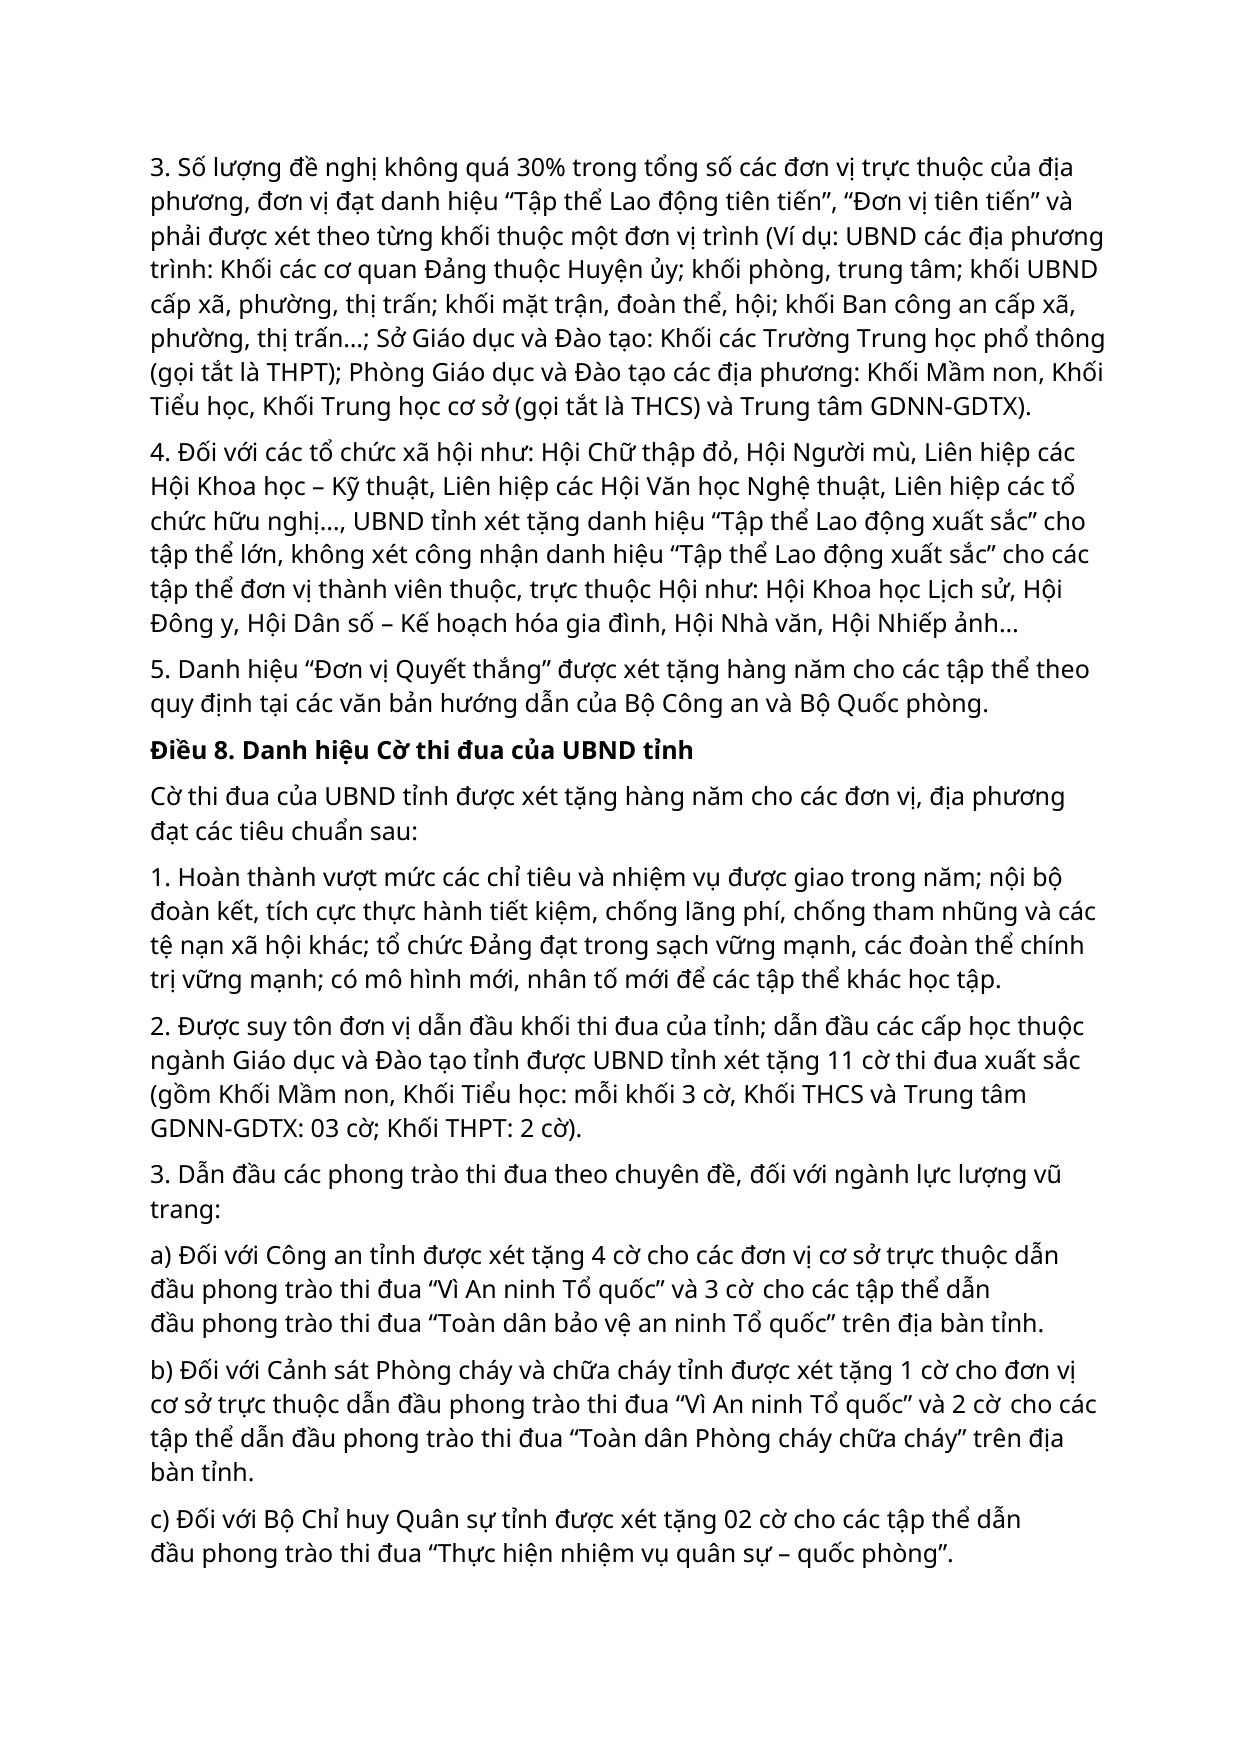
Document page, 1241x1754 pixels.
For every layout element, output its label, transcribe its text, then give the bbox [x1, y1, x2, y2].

text 3. Số lượng đề nghị không quá 30% trong tổng số các đơn vị trực thuộc của địa phương, đơn vị đạt danh hiệu “Tập thể Lao động tiên tiến”, “Đơn vị tiên tiến” và phải được xét theo từng khối thuộc một đơn vị trình (Ví dụ: UBND các địa phương trình: Khối các cơ quan Đảng thuộc Huyện ủy; khối phòng, trung tâm; khối UBND cấp xã, phường, thị trấn; khối mặt trận, đoàn thể, hội; khối Ban công an cấp xã, phường, thị trấn…; Sở Giáo dục và Đào tạo: Khối các Trường Trung học phổ thông (gọi tắt là THPT); Phòng Giáo dục và Đào tạo các địa phương: Khối Mầm non, Khối Tiểu học, Khối Trung học cơ sở (gọi tắt là THCS) và Trung tâm GDNN-GDTX). [150, 150, 1107, 422]
text 5. Danh hiệu “Đơn vị Quyết thắng” được xét tặng hàng năm cho các tập thể theo quy định tại các văn bản hướng dẫn của Bộ Công an và Bộ Quốc phòng. [150, 652, 1107, 720]
text a) Đối với Công an tỉnh được xét tặng 4 cờ cho các đơn vị cơ sở trực thuộc dẫn đầu phong trào thi đua “Vì An ninh Tổ quốc” và 3 cờ cho các tập thể dẫn đầu phong trào thi đua “Toàn dân bảo vệ an ninh Tổ quốc” trên địa bàn tỉnh. [150, 1238, 1107, 1340]
text Điều 8. Danh hiệu Cờ thi đua của UBND tỉnh [150, 732, 1107, 767]
text c) Đối với Bộ Chỉ huy Quân sự tỉnh được xét tặng 02 cờ cho các tập thể dẫn đầu phong trào thi đua “Thực hiện nhiệm vụ quân sự – quốc phòng”. [150, 1501, 1107, 1569]
text b) Đối với Cảnh sát Phòng cháy và chữa cháy tỉnh được xét tặng 1 cờ cho đơn vị cơ sở trực thuộc dẫn đầu phong trào thi đua “Vì An ninh Tổ quốc” và 2 cờ cho các tập thể dẫn đầu phong trào thi đua “Toàn dân Phòng cháy chữa cháy” trên địa bàn tỉnh. [150, 1352, 1107, 1489]
text 4. Đối với các tổ chức xã hội như: Hội Chữ thập đỏ, Hội Người mù, Liên hiệp các Hội Khoa học – Kỹ thuật, Liên hiệp các Hội Văn học Nghệ thuật, Liên hiệp các tổ chức hữu nghị…, UBND tỉnh xét tặng danh hiệu “Tập thể Lao động xuất sắc” cho tập thể lớn, không xét công nhận danh hiệu “Tập thể Lao động xuất sắc” cho các tập thể đơn vị thành viên thuộc, trực thuộc Hội như: Hội Khoa học Lịch sử, Hội Đông y, Hội Dân số – Kế hoạch hóa gia đình, Hội Nhà văn, Hội Nhiếp ảnh… [150, 435, 1107, 639]
text 1. Hoàn thành vượt mức các chỉ tiêu và nhiệm vụ được giao trong năm; nội bộ đoàn kết, tích cực thực hành tiết kiệm, chống lãng phí, chống tham nhũng và các tệ nạn xã hội khác; tổ chức Đảng đạt trong sạch vững mạnh, các đoàn thể chính trị vững mạnh; có mô hình mới, nhân tố mới để các tập thể khác học tập. [150, 860, 1107, 996]
text 3. Dẫn đầu các phong trào thi đua theo chuyên đề, đối với ngành lực lượng vũ trang: [150, 1157, 1107, 1225]
text Cờ thi đua của UBND tỉnh được xét tặng hàng năm cho các đơn vị, địa phương đạt các tiêu chuẩn sau: [150, 779, 1107, 847]
text 2. Được suy tôn đơn vị dẫn đầu khối thi đua của tỉnh; dẫn đầu các cấp học thuộc ngành Giáo dục và Đào tạo tỉnh được UBND tỉnh xét tặng 11 cờ thi đua xuất sắc (gồm Khối Mầm non, Khối Tiểu học: mỗi khối 3 cờ, Khối THCS và Trung tâm GDNN-GDTX: 03 cờ; Khối THPT: 2 cờ). [150, 1008, 1107, 1145]
